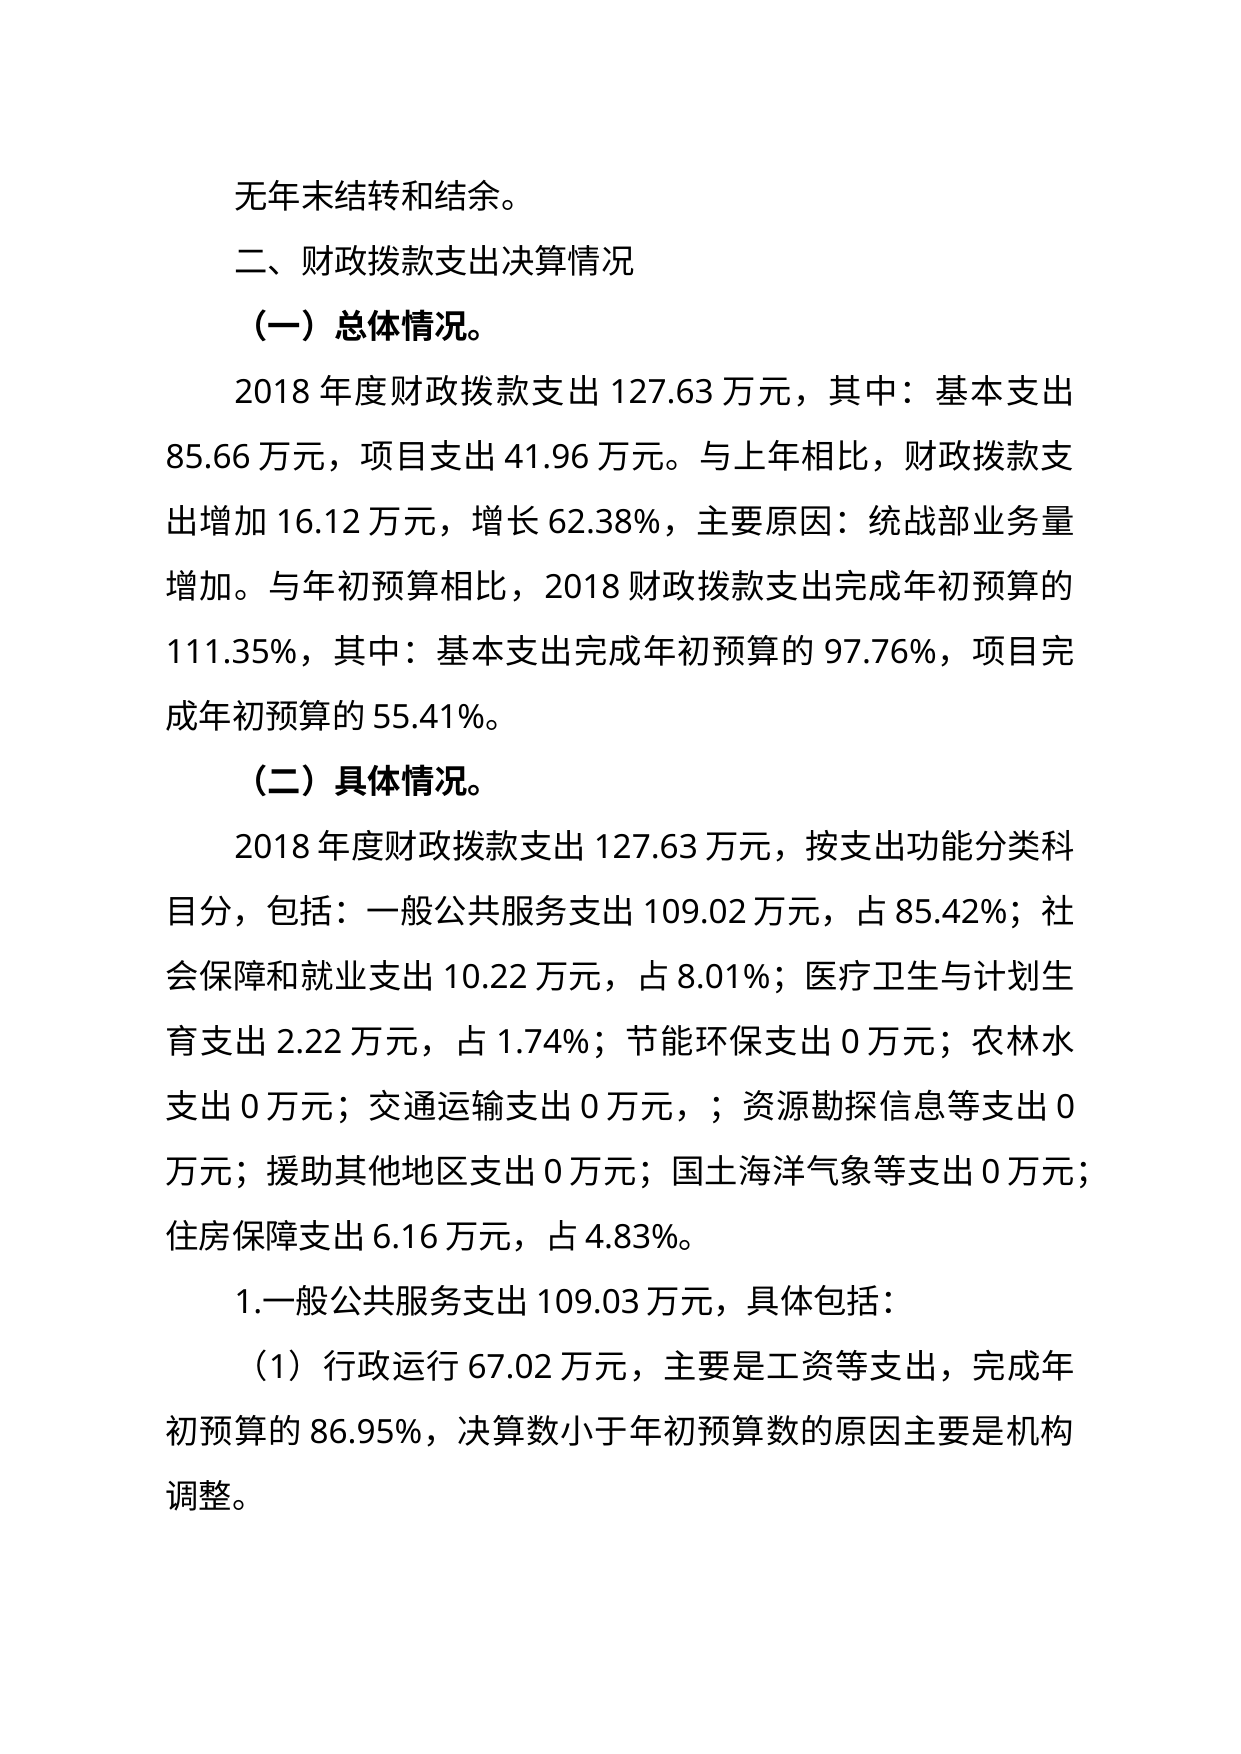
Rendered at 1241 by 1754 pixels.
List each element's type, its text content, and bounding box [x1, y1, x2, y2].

text （二）具体情况。 [165, 747, 1075, 812]
text 无年末结转和结余。 [165, 162, 1075, 227]
text 二、财政拨款支出决算情况 [165, 227, 1075, 292]
text 2018年度财政拨款支出127.63万元，按支出功能分类科目分，包括：一般公共服务支出109.02万元，占85.42%；社会保障和就业支出10.22万元，占8.01%；医疗卫生与计划生育支出2.22万元，占1.74%；节能环保支出0万元；农林水支出0万元；交通运输支出0万元，；资源勘探信息等支出0万元；援助其他地区支出0万元；国土海洋气象等支出0万元；住房保障支出6.16万元，占4.83%。 [165, 812, 1075, 1267]
text （1）行政运行67.02万元，主要是工资等支出，完成年初预算的86.95%，决算数小于年初预算数的原因主要是机构调整。 [165, 1332, 1075, 1527]
text 1.一般公共服务支出109.03万元，具体包括： [165, 1267, 1075, 1332]
text 2018年度财政拨款支出127.63万元，其中：基本支出85.66万元，项目支出41.96万元。与上年相比，财政拨款支出增加16.12万元，增长62.38%，主要原因：统战部业务量增加。与年初预算相比，2018财政拨款支出完成年初预算的111.35%，其中：基本支出完成年初预算的97.76%，项目完成年初预算的55.41%。 [165, 357, 1075, 747]
text （一）总体情况。 [165, 292, 1075, 357]
